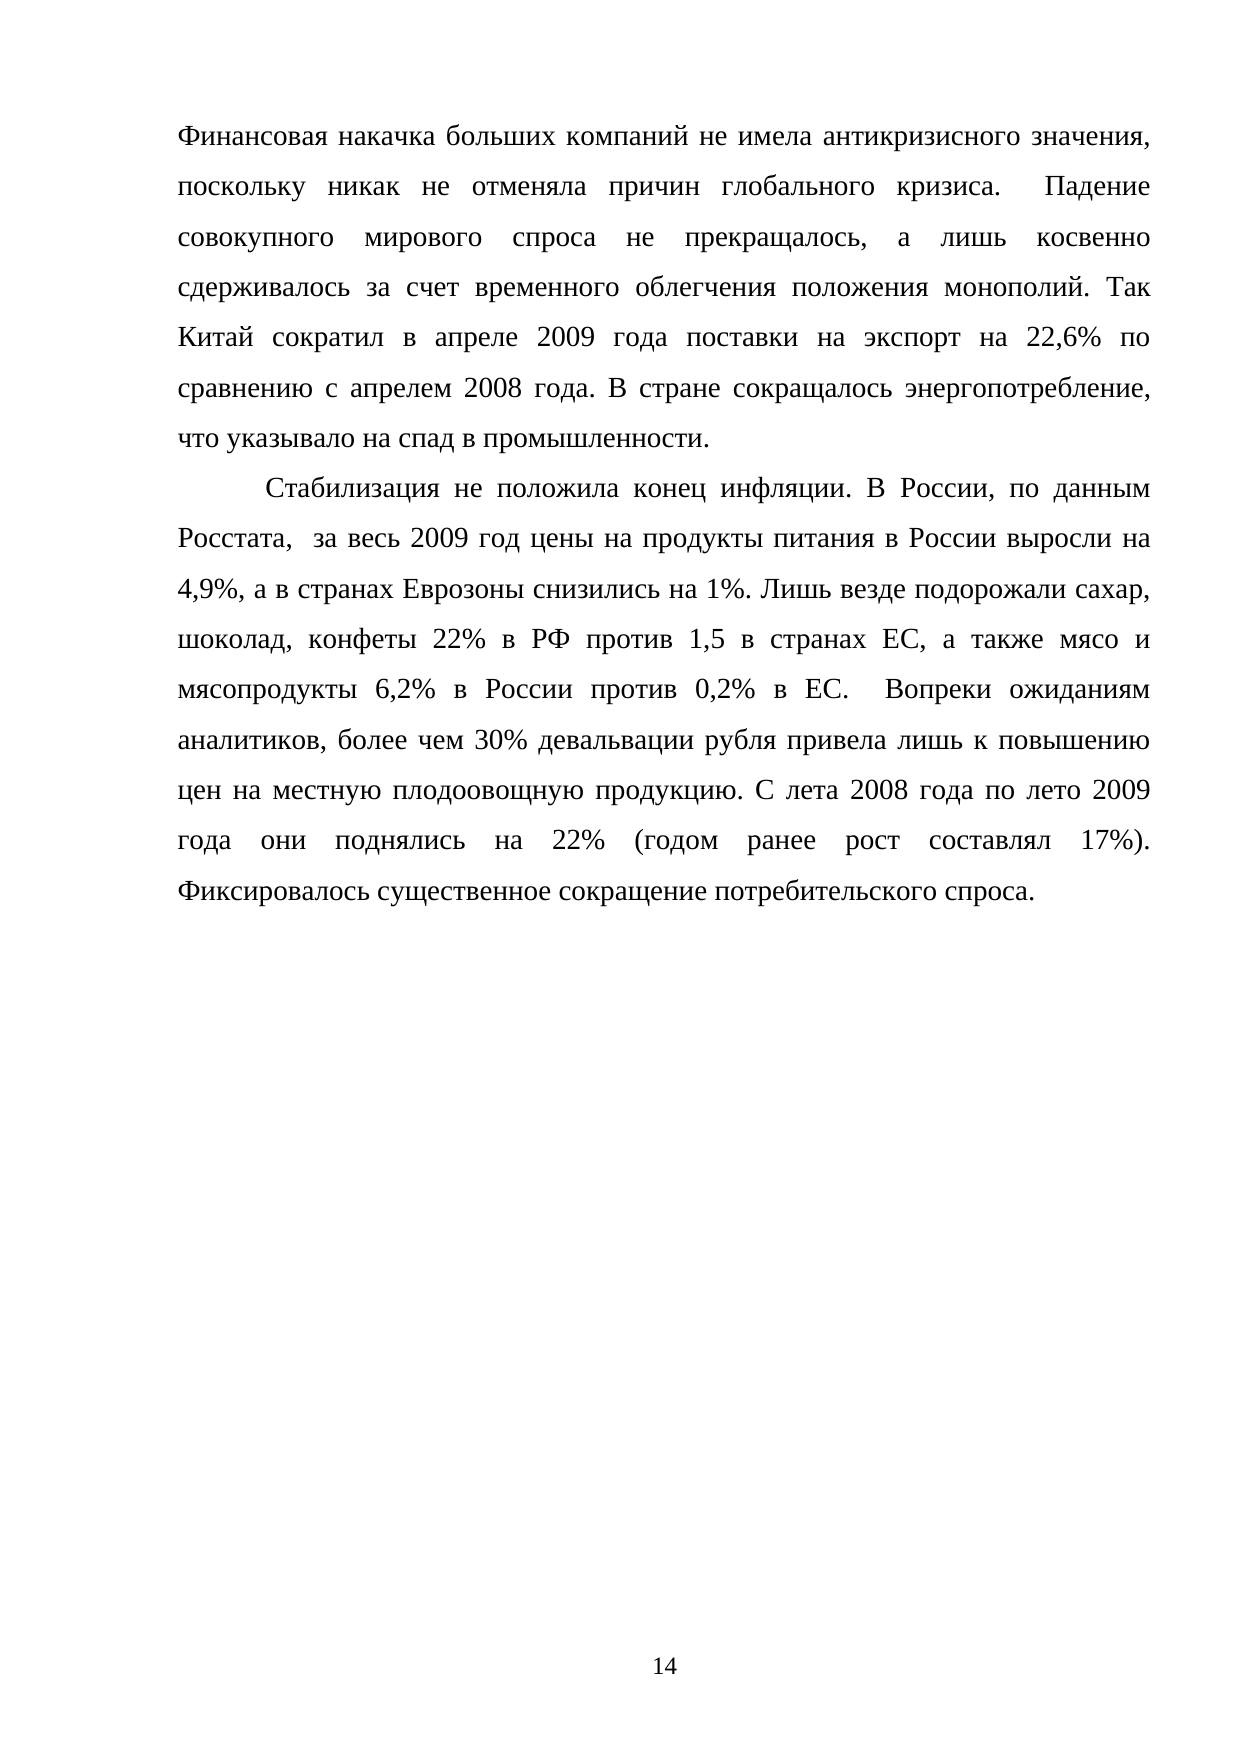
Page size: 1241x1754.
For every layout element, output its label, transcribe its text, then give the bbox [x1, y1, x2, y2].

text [177, 118, 1152, 453]
text Стабилизация не положила конец инфляции. В России, по данным Росстата, за весь 2009 год цены на продукты питания в России выросли на 4,9%, а в странах Еврозоны снизились на 1%. Лишь везде подорожали сахар, шоколад, конфеты 22% в РФ против 1,5 в странах ЕС, а также мясо и мясопродукты 6,2% в России против 0,2% в ЕС. Вопреки ожиданиям аналитиков, более чем 30% девальвации рубля привела лишь к повышению цен на местную плодоовощную продукцию. С лета 2008 года по лето 2009 года они поднялись на 22% (годом ранее рост составлял 17%). Фиксировалось существенное сокращение потребительского спроса. [177, 470, 1152, 906]
